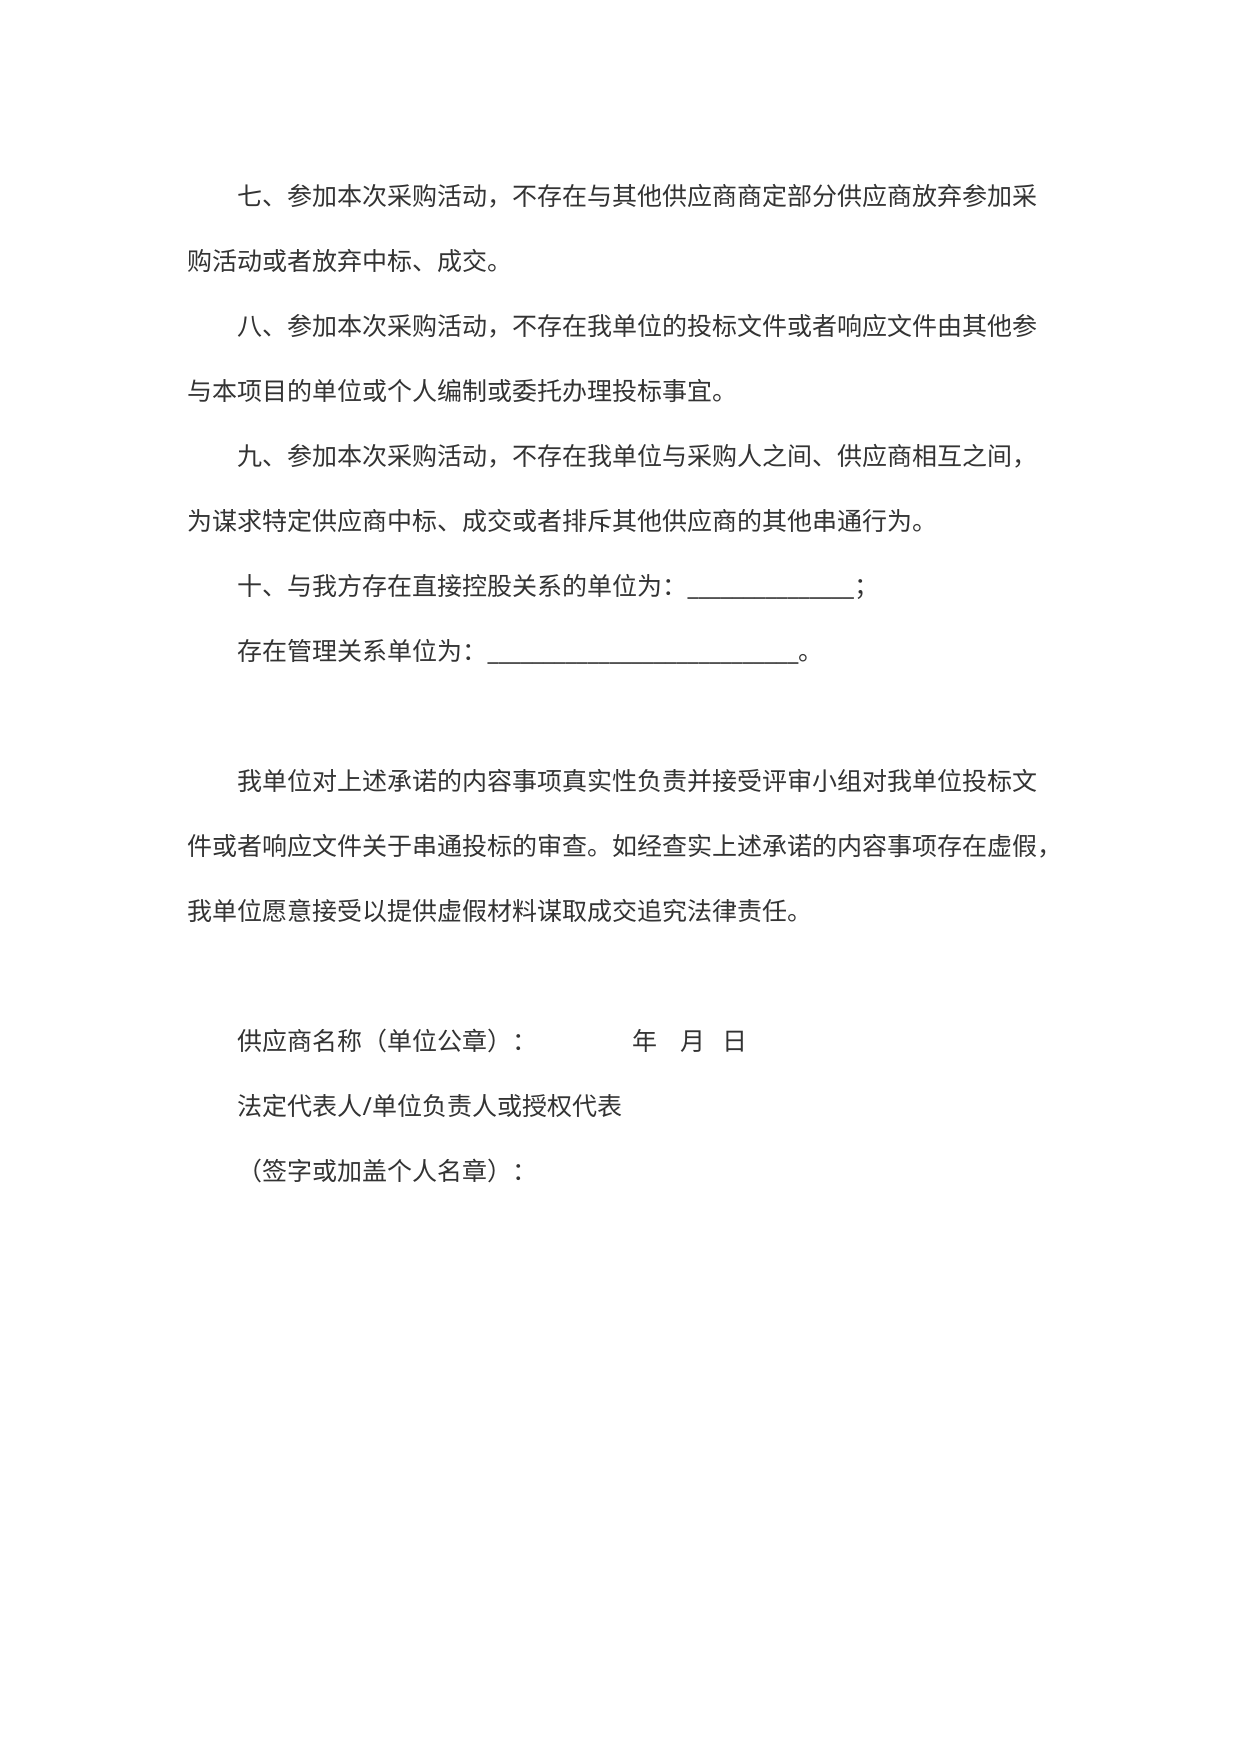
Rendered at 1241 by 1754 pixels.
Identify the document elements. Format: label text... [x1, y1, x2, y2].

text 八、参加本次采购活动，不存在我单位的投标文件或者响应文件由其他参与本项目的单位或个人编制或委托办理投标事宜。 [187, 292, 1053, 422]
text 十、与我方存在直接控股关系的单位为：_______________； [187, 552, 1053, 617]
text 供应商名称（单位公章）： 年 月 日 [187, 1007, 1053, 1072]
text 七、参加本次采购活动，不存在与其他供应商商定部分供应商放弃参加采购活动或者放弃中标、成交。 [187, 162, 1053, 292]
text 存在管理关系单位为：____________________________。 [187, 617, 1053, 682]
text （签字或加盖个人名章）： [187, 1137, 1053, 1202]
text 法定代表人/单位负责人或授权代表 [187, 1072, 1053, 1137]
text 九、参加本次采购活动，不存在我单位与采购人之间、供应商相互之间，为谋求特定供应商中标、成交或者排斥其他供应商的其他串通行为。 [187, 422, 1053, 552]
text 我单位对上述承诺的内容事项真实性负责并接受评审小组对我单位投标文件或者响应文件关于串通投标的审查。如经查实上述承诺的内容事项存在虚假，我单位愿意接受以提供虚假材料谋取成交追究法律责任。 [187, 747, 1053, 942]
